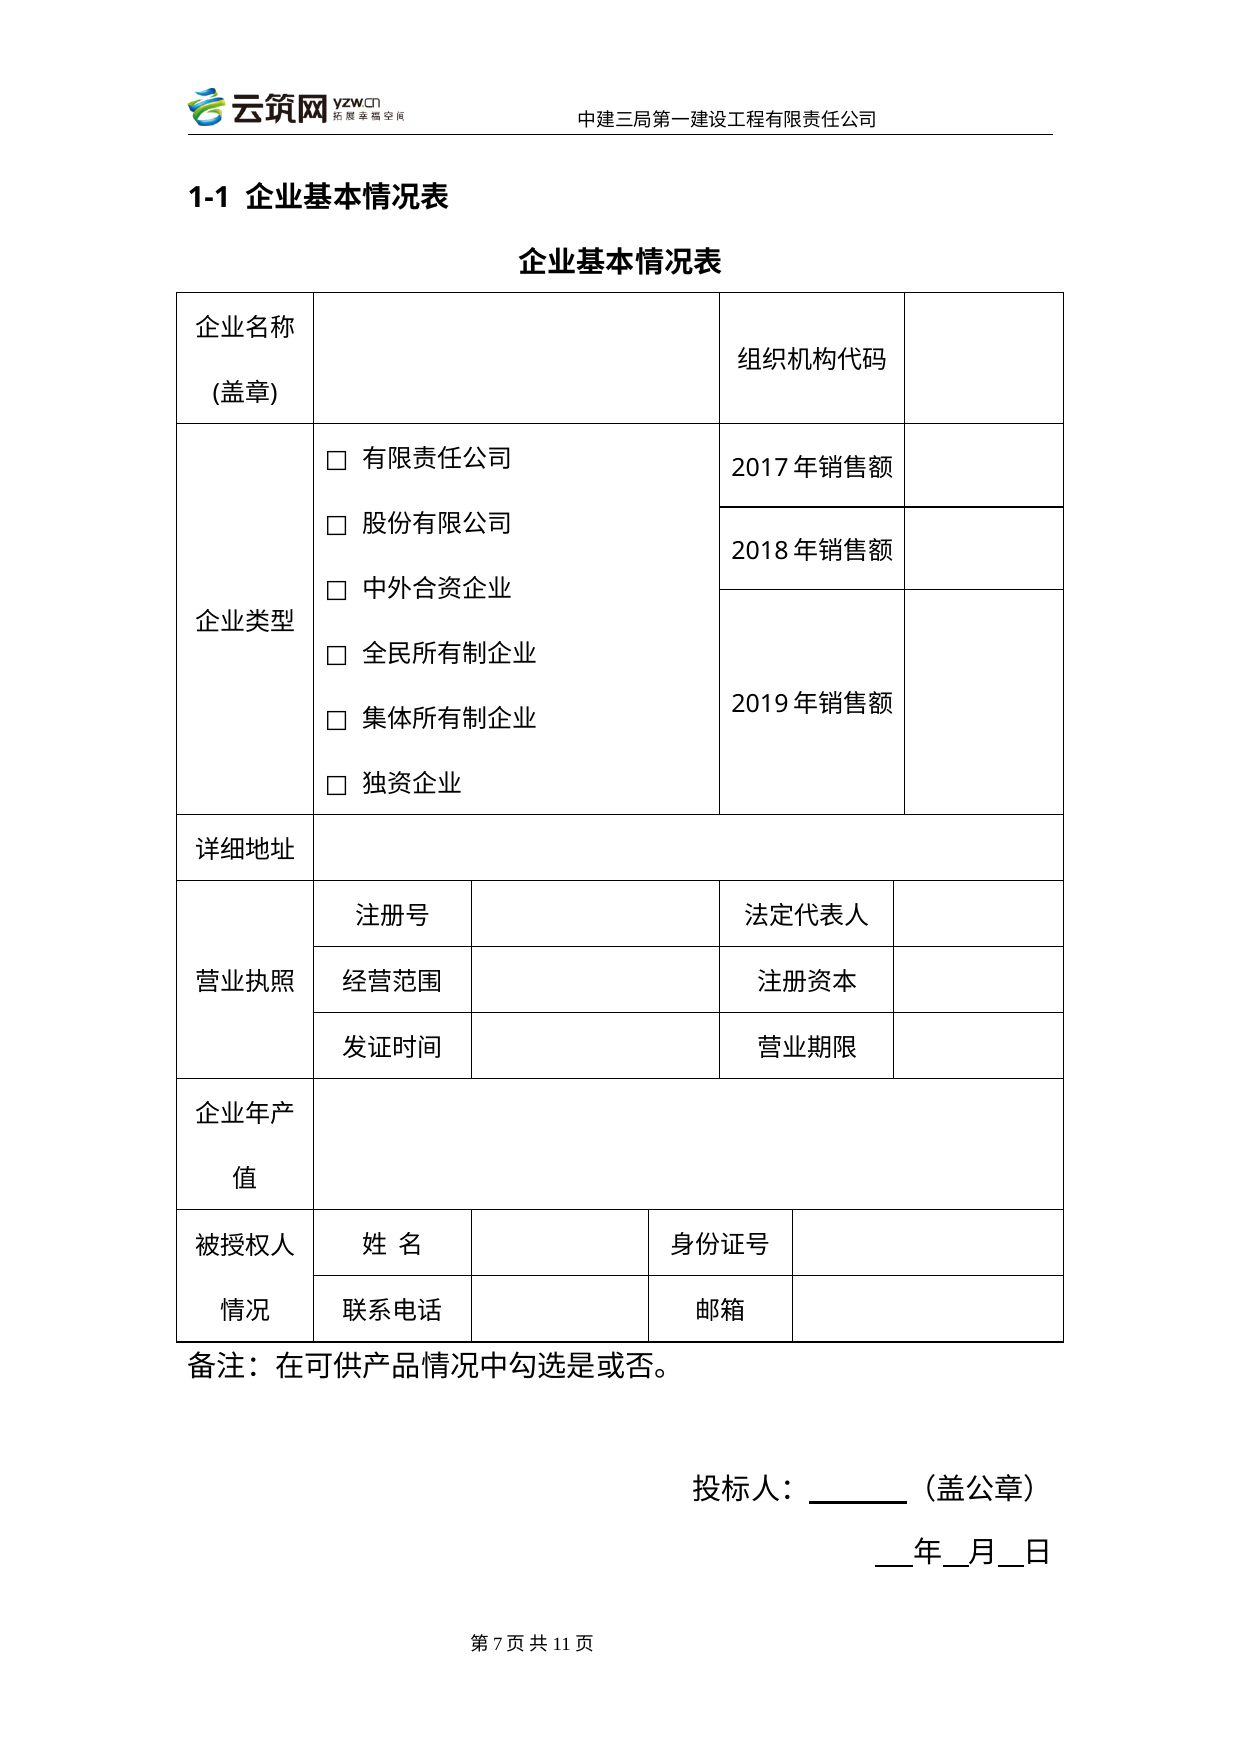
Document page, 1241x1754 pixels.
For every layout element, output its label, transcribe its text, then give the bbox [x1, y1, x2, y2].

table_cell [905, 424, 1063, 506]
table_header [314, 293, 719, 423]
text 1-1 企业基本情况表 [187, 162, 1053, 227]
table_cell 有限责任公司 股份有限公司 中外合资企业 全民所有制企业 集体所有制企业 独资企业 [314, 424, 719, 814]
table_cell 被授权人情况 [177, 1210, 313, 1341]
table_cell [905, 508, 1063, 589]
text 投标人： （盖公章） [187, 1465, 1053, 1508]
table_cell [894, 1013, 1063, 1078]
table_cell 详细地址 [177, 815, 313, 880]
table_cell 经营范围 [314, 947, 471, 1012]
table_cell [472, 1210, 648, 1275]
table_cell [472, 1013, 719, 1078]
table_cell [793, 1276, 1063, 1341]
table_cell 2019年销售额 [720, 590, 904, 814]
table_cell 邮箱 [649, 1276, 792, 1341]
table_cell 身份证号 [649, 1210, 792, 1275]
table_cell 发证时间 [314, 1013, 471, 1078]
table_cell [314, 1079, 1063, 1209]
table_cell [314, 815, 1063, 880]
table_cell 营业执照 [177, 881, 313, 1078]
table_cell 企业年产值 [177, 1079, 313, 1209]
table_cell [472, 1276, 648, 1341]
text 企业基本情况表 [187, 227, 1053, 292]
table_cell [793, 1210, 1063, 1275]
table_cell [894, 881, 1063, 946]
table_cell 注册号 [314, 881, 471, 946]
picture [187, 88, 404, 126]
table_cell 2018年销售额 [720, 508, 904, 589]
table_cell [905, 590, 1063, 814]
table_cell 2017年销售额 [720, 424, 904, 506]
table_header [905, 293, 1063, 423]
table_header 企业名称(盖章) [177, 293, 313, 423]
text 备注：在可供产品情况中勾选是或否。 [187, 1343, 1053, 1385]
table_cell [472, 881, 719, 946]
table_cell 企业类型 [177, 424, 313, 814]
table_cell [894, 947, 1063, 1012]
table_cell 姓 名 [314, 1210, 471, 1275]
table_cell [472, 947, 719, 1012]
table_cell 法定代表人 [720, 881, 893, 946]
text 年 月 日 [187, 1529, 1053, 1571]
table_cell 注册资本 [720, 947, 893, 1012]
table_header 组织机构代码 [720, 293, 904, 423]
table_cell 营业期限 [720, 1013, 893, 1078]
table_cell 联系电话 [314, 1276, 471, 1341]
